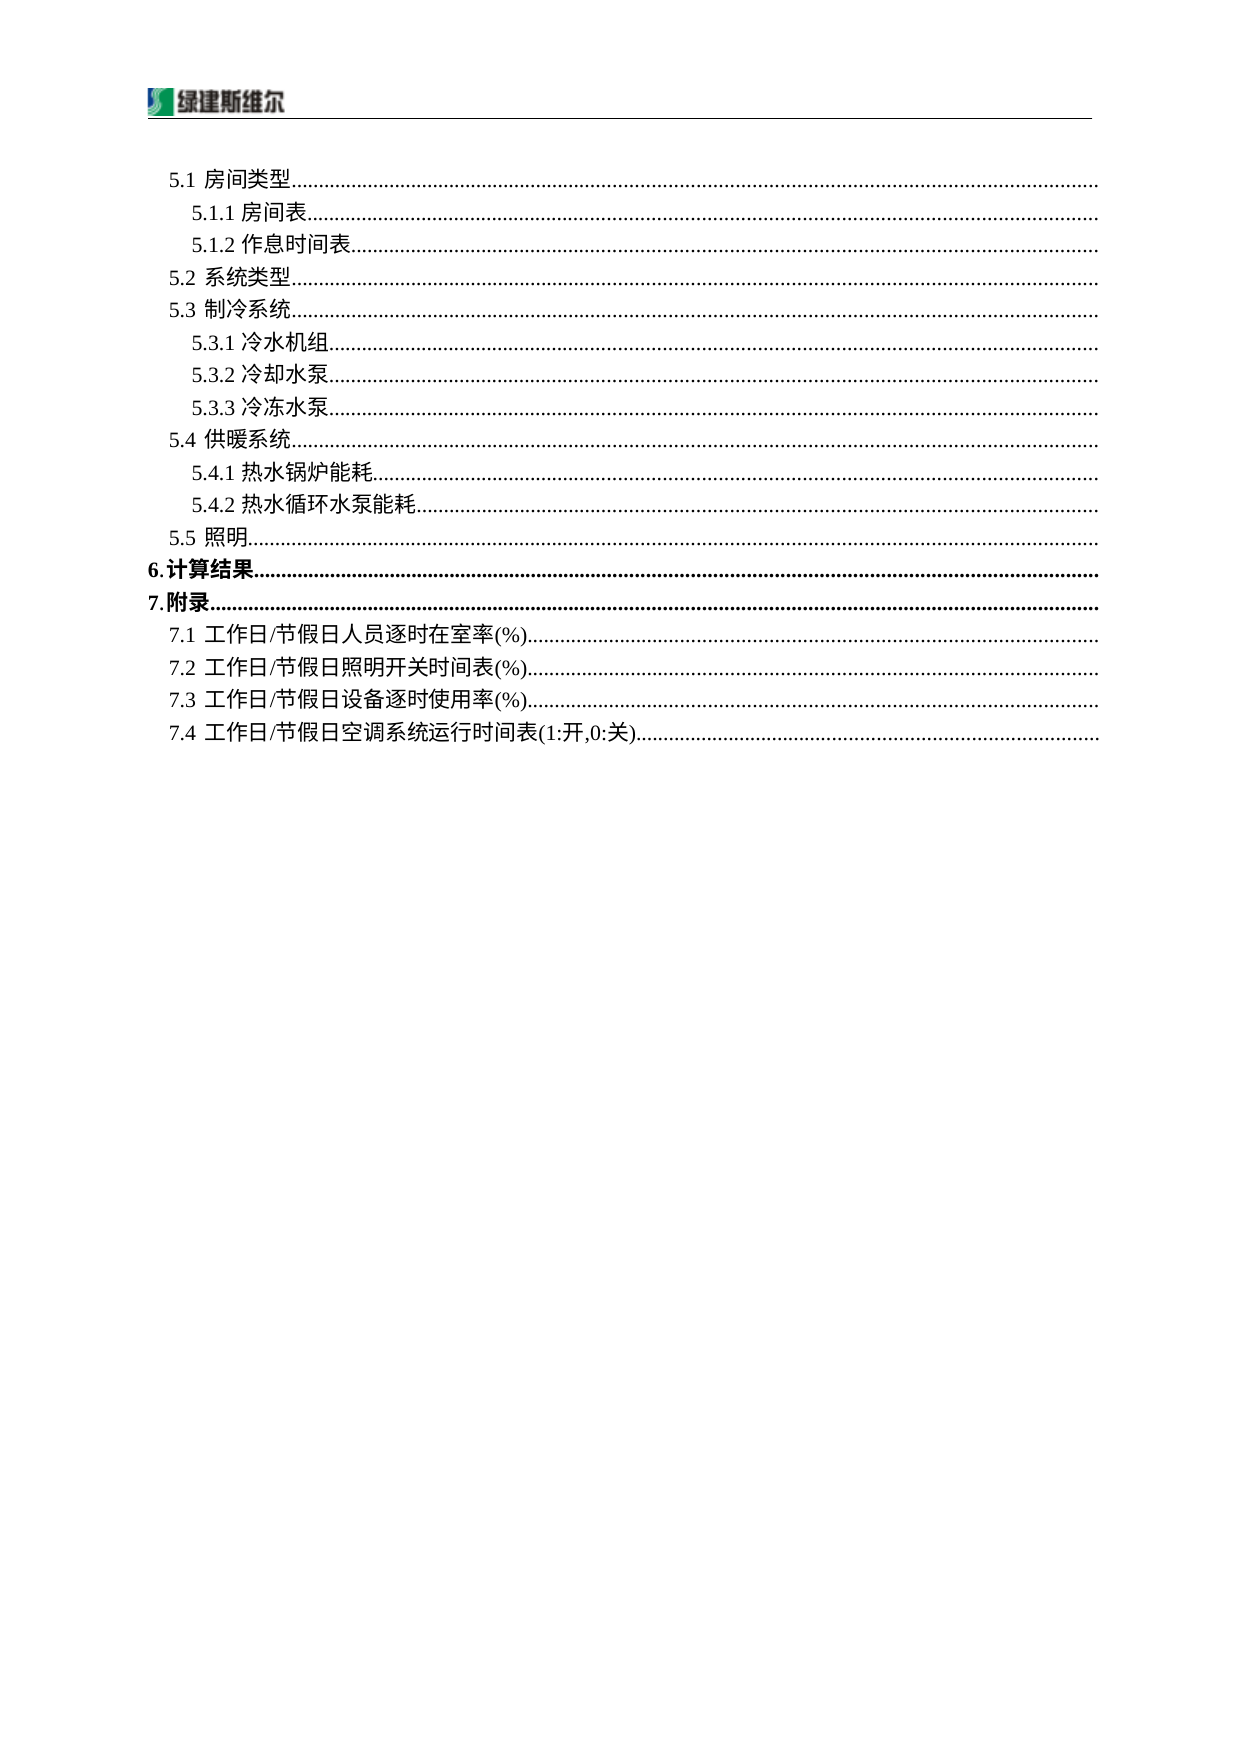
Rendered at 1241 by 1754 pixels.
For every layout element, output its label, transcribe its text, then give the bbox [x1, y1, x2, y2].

text 5.4.2 热水循环水泵能耗 23 [169, 487, 1092, 519]
text 7.3 工作日/节假日设备逐时使用率(%) 26 [168, 682, 1092, 714]
text 6 计算结果 23 [148, 552, 1092, 584]
text 5.1.1 房间表 22 [169, 194, 1092, 227]
text 5.4 供暖系统 23 [168, 422, 1092, 454]
text 7.2 工作日/节假日照明开关时间表(%) 26 [168, 649, 1092, 682]
text 7.1 工作日/节假日人员逐时在室率(%) 26 [168, 617, 1092, 649]
text 5.5 照明 23 [168, 519, 1092, 552]
text 5.1.2 作息时间表 22 [169, 227, 1092, 259]
text 5.4.1 热水锅炉能耗 23 [169, 454, 1092, 487]
text 7 附录 26 [148, 584, 1092, 617]
text 5.1 房间类型 22 [168, 162, 1092, 194]
text 7.4 工作日/节假日空调系统运行时间表(1:开,0:关) 27 [168, 714, 1092, 747]
text 5.3.1 冷水机组 22 [169, 324, 1092, 357]
text 5.3.3 冷冻水泵 23 [169, 389, 1092, 422]
text 5.3.2 冷却水泵 23 [169, 357, 1092, 389]
text 5.3 制冷系统 22 [168, 292, 1092, 324]
text 5.2 系统类型 22 [168, 259, 1092, 292]
picture [147, 88, 288, 116]
